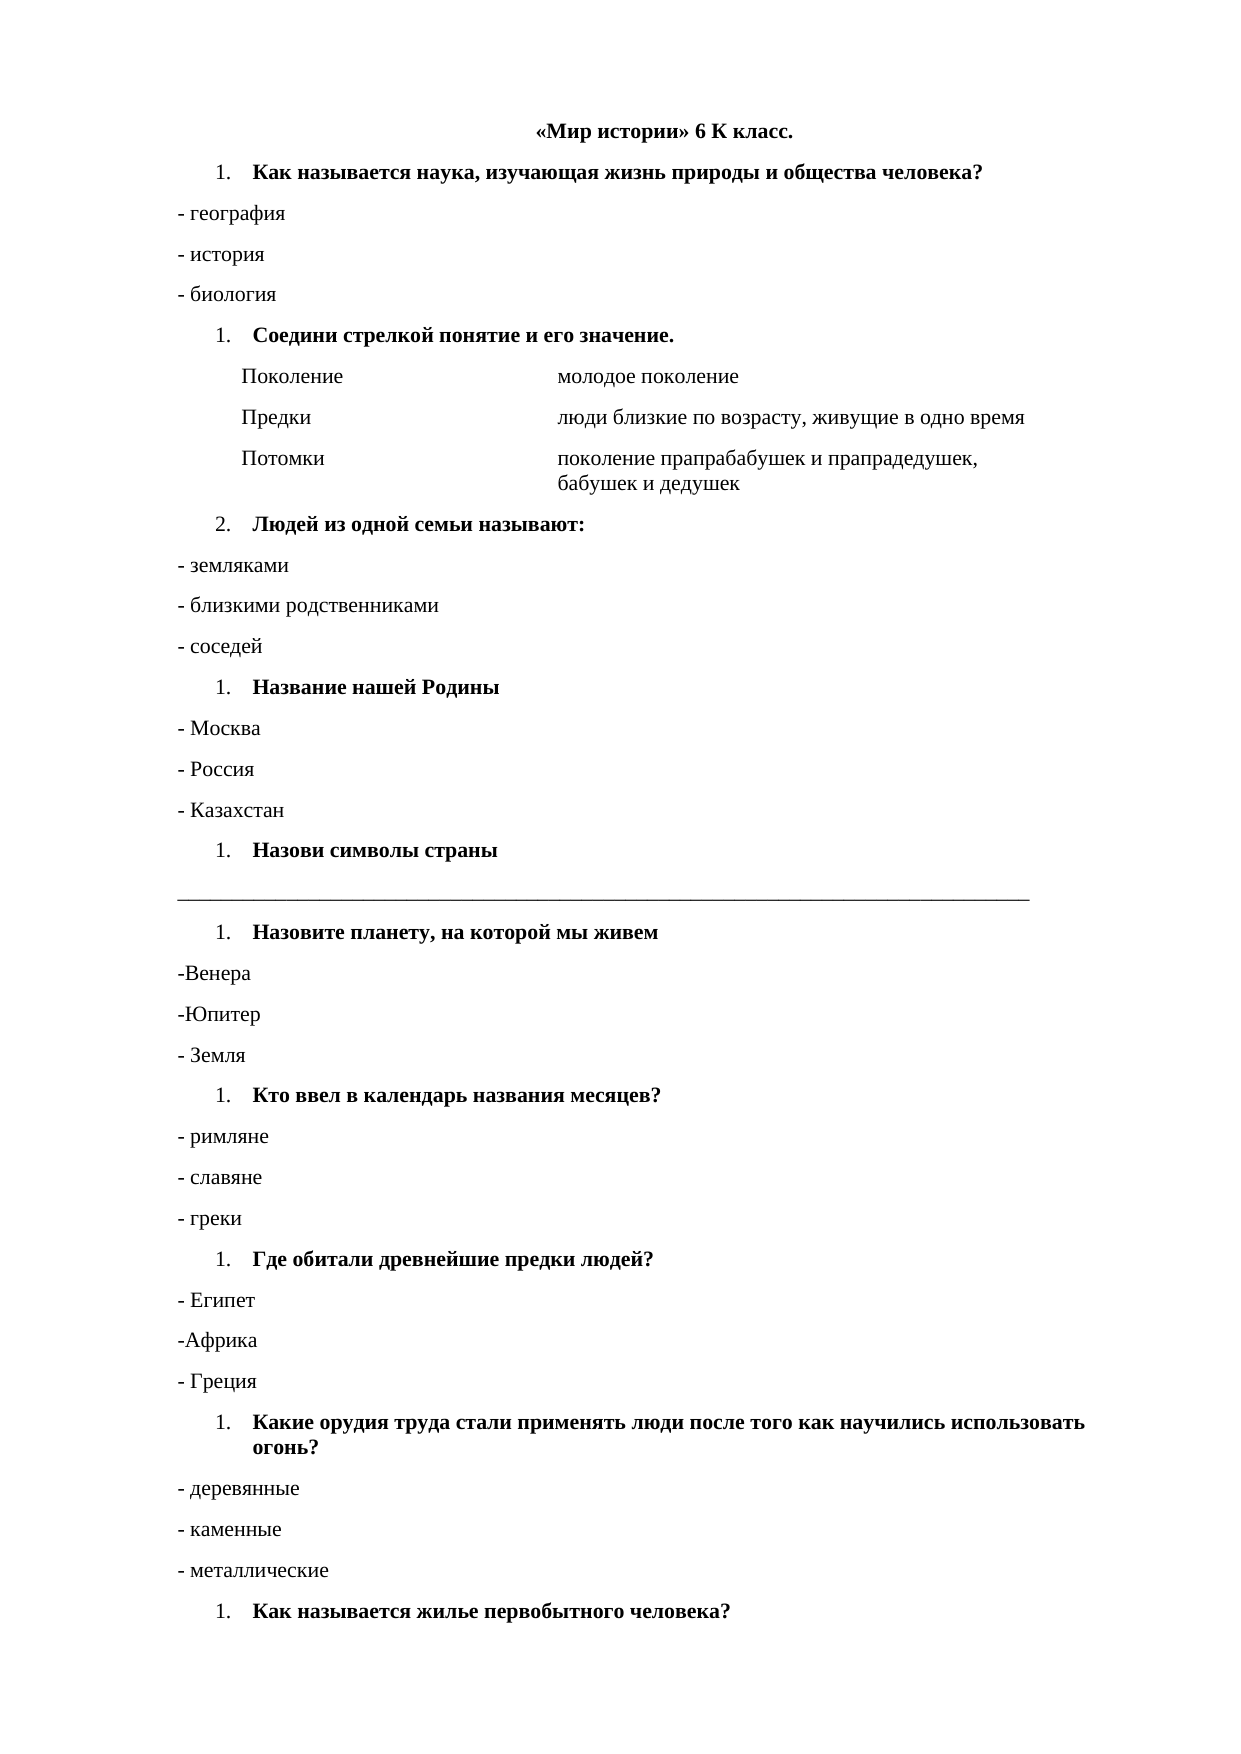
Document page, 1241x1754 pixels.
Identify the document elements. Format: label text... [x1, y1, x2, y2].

list Назовите планету, на которой мы живем [215, 919, 1152, 944]
text ______________________________________________________________________________ [177, 878, 1152, 903]
table_cell люди близкие по возрасту, живущие в одно время [557, 404, 1026, 445]
text - Египет [177, 1287, 1152, 1312]
text - славяне [177, 1164, 1152, 1189]
text - греки [177, 1205, 1152, 1230]
table_header Поколение [241, 363, 557, 404]
table_cell Предки [241, 404, 557, 445]
text - история [177, 241, 1152, 266]
list Название нашей Родины [215, 674, 1152, 699]
text - каменные [177, 1516, 1152, 1541]
text - Казахстан [177, 797, 1152, 822]
list Соедини стрелкой понятие и его значение. [215, 322, 1152, 347]
text - соседей [177, 633, 1152, 658]
text - римляне [177, 1123, 1152, 1148]
text - металлические [177, 1557, 1152, 1582]
list Как называется жилье первобытного человека? [215, 1598, 1152, 1623]
text - Россия [177, 756, 1152, 781]
list Как называется наука, изучающая жизнь природы и общества человека? [215, 159, 1152, 184]
table_header молодое поколение [557, 363, 1026, 404]
text -Африка [177, 1327, 1152, 1353]
table_cell поколение прапрабабушек и прапрадедушек, бабушек и дедушек [557, 445, 1026, 511]
text «Мир истории» 6 К класс. [177, 118, 1152, 143]
text - Москва [177, 715, 1152, 740]
text - близкими родственниками [177, 592, 1152, 618]
text - биология [177, 281, 1152, 307]
text -Венера [177, 960, 1152, 985]
text - Земля [177, 1042, 1152, 1067]
list Какие орудия труда стали применять люди после того как научились использовать огонь? [215, 1409, 1152, 1459]
list Где обитали древнейшие предки людей? [215, 1246, 1152, 1271]
table_cell Потомки [241, 445, 557, 511]
text - земляками [177, 552, 1152, 577]
list Кто ввел в календарь названия месяцев? [215, 1082, 1152, 1108]
text -Юпитер [177, 1001, 1152, 1026]
list Назови символы страны [215, 837, 1152, 863]
text - Греция [177, 1368, 1152, 1393]
list Людей из одной семьи называют: [215, 511, 1152, 536]
text - география [177, 200, 1152, 225]
text - деревянные [177, 1475, 1152, 1500]
